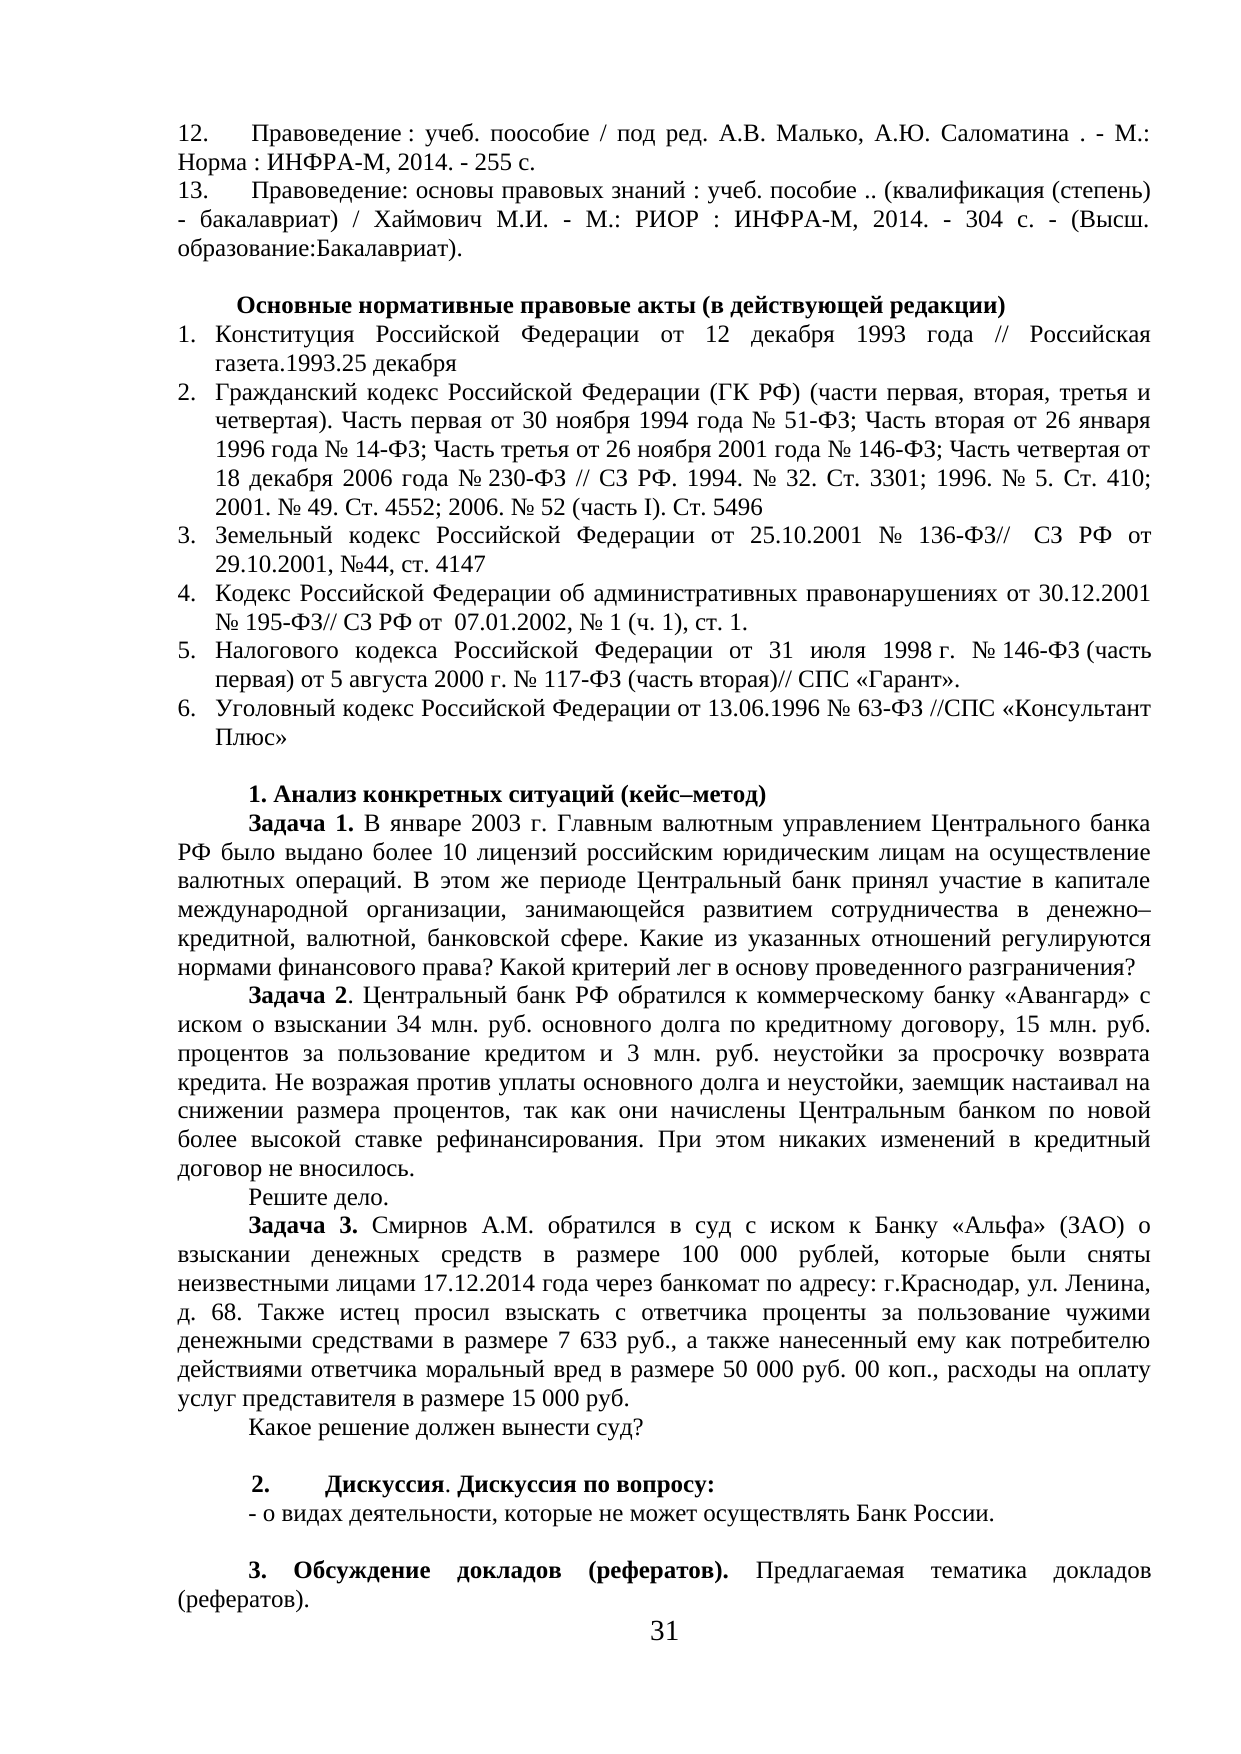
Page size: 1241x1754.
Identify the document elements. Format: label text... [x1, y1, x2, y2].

list Гражданский кодекс Российской Федерации (ГК РФ) (части первая, вторая, третья и четвертая). Часть первая от 30 ноября 1994 года № 51-ФЗ; Часть вторая от 26 января 1996 года № 14-ФЗ; Часть третья от 26 ноября 2001 года № 146-ФЗ; Часть четвертая от 18 декабря 2006 года № 230-ФЗ // СЗ РФ. 1994. № 32. Ст. 3301; 1996. № 5. Ст. 410; 2001. № 49. Ст. 4552; 2006. № 52 (часть I). Ст. 5496 [177, 377, 1152, 521]
text Какое решение должен вынести суд? [177, 1412, 1152, 1441]
text - о видах деятельности, которые не может осуществлять Банк России. [177, 1498, 1152, 1527]
text Решите дело. [177, 1182, 1152, 1211]
list Налогового кодекса Российской Федерации от 31 июля 1998 г. № 146-ФЗ (часть первая) от 5 августа 2000 г. № 117-ФЗ (часть вторая)// СПС «Гарант». [177, 636, 1152, 693]
list Правоведение : учеб. поособие / под ред. А.В. Малько, А.Ю. Саломатина . - М.: Норма : ИНФРА-М, 2014. - 255 с. [177, 118, 1152, 176]
list Правоведение: основы правовых знаний : учеб. пособие .. (квалификация (степень) - бакалавриат) / Хаймович М.И. - М.: РИОР : ИНФРА-М, 2014. - 304 с. - (Высш. образование:Бакалавриат). [177, 176, 1152, 262]
list Конституция Российской Федерации от 12 декабря 1993 года // Российская газета.1993.25 декабря [177, 319, 1152, 377]
text 3. Обсуждение докладов (рефератов). Предлагаемая тематика докладов (рефератов). [177, 1556, 1152, 1613]
list Кодекс Российской Федерации об административных правонарушениях от 30.12.2001 № 195-ФЗ// СЗ РФ от 07.01.2002, № 1 (ч. 1), ст. 1. [177, 578, 1152, 636]
list Дискуссия. Дискуссия по вопросу: [177, 1469, 1152, 1498]
text Задача 2. Центральный банк РФ обратился к коммерческому банку «Авангард» с иском о взыскании 34 млн. руб. основного долга по кредитному договору, 15 млн. руб. процентов за пользование кредитом и 3 млн. руб. неустойки за просрочку возврата кредита. Не возражая против уплаты основного долга и неустойки, заемщик настаивал на снижении размера процентов, так как они начислены Центральным банком по новой более высокой ставке рефинансирования. При этом никаких изменений в кредитный договор не вносилось. [177, 981, 1152, 1182]
text Задача 3. Смирнов А.М. обратился в суд с иском к Банку «Альфа» (ЗАО) о взыскании денежных средств в размере 100 000 рублей, которые были сняты неизвестными лицами 17.12.2014 года через банкомат по адресу: г.Краснодар, ул. Ленина, д. 68. Также истец просил взыскать с ответчика проценты за пользование чужими денежными средствами в размере 7 633 руб., а также нанесенный ему как потребителю действиями ответчика моральный вред в размере 50 000 руб. 00 коп., расходы на оплату услуг представителя в размере 15 000 руб. [177, 1211, 1152, 1412]
text 1. Анализ конкретных ситуаций (кейс–метод) [177, 779, 1152, 808]
list Земельный кодекс Российской Федерации от 25.10.2001 № 136-ФЗ// СЗ РФ от 29.10.2001, №44, ст. 4147 [177, 521, 1152, 578]
list Уголовный кодекс Российской Федерации от 13.06.1996 № 63-ФЗ //СПС «Консультант Плюс» [177, 693, 1152, 751]
text Задача 1. В январе 2003 г. Главным валютным управлением Центрального банка РФ было выдано более 10 лицензий российским юридическим лицам на осуществление валютных операций. В этом же периоде Центральный банк принял участие в капитале международной организации, занимающейся развитием сотрудничества в денежно– кредитной, валютной, банковской сфере. Какие из указанных отношений регулируются нормами финансового права? Какой критерий лег в основу проведенного разграничения? [177, 808, 1152, 981]
text Основные нормативные правовые акты (в действующей редакции) [177, 291, 1152, 319]
